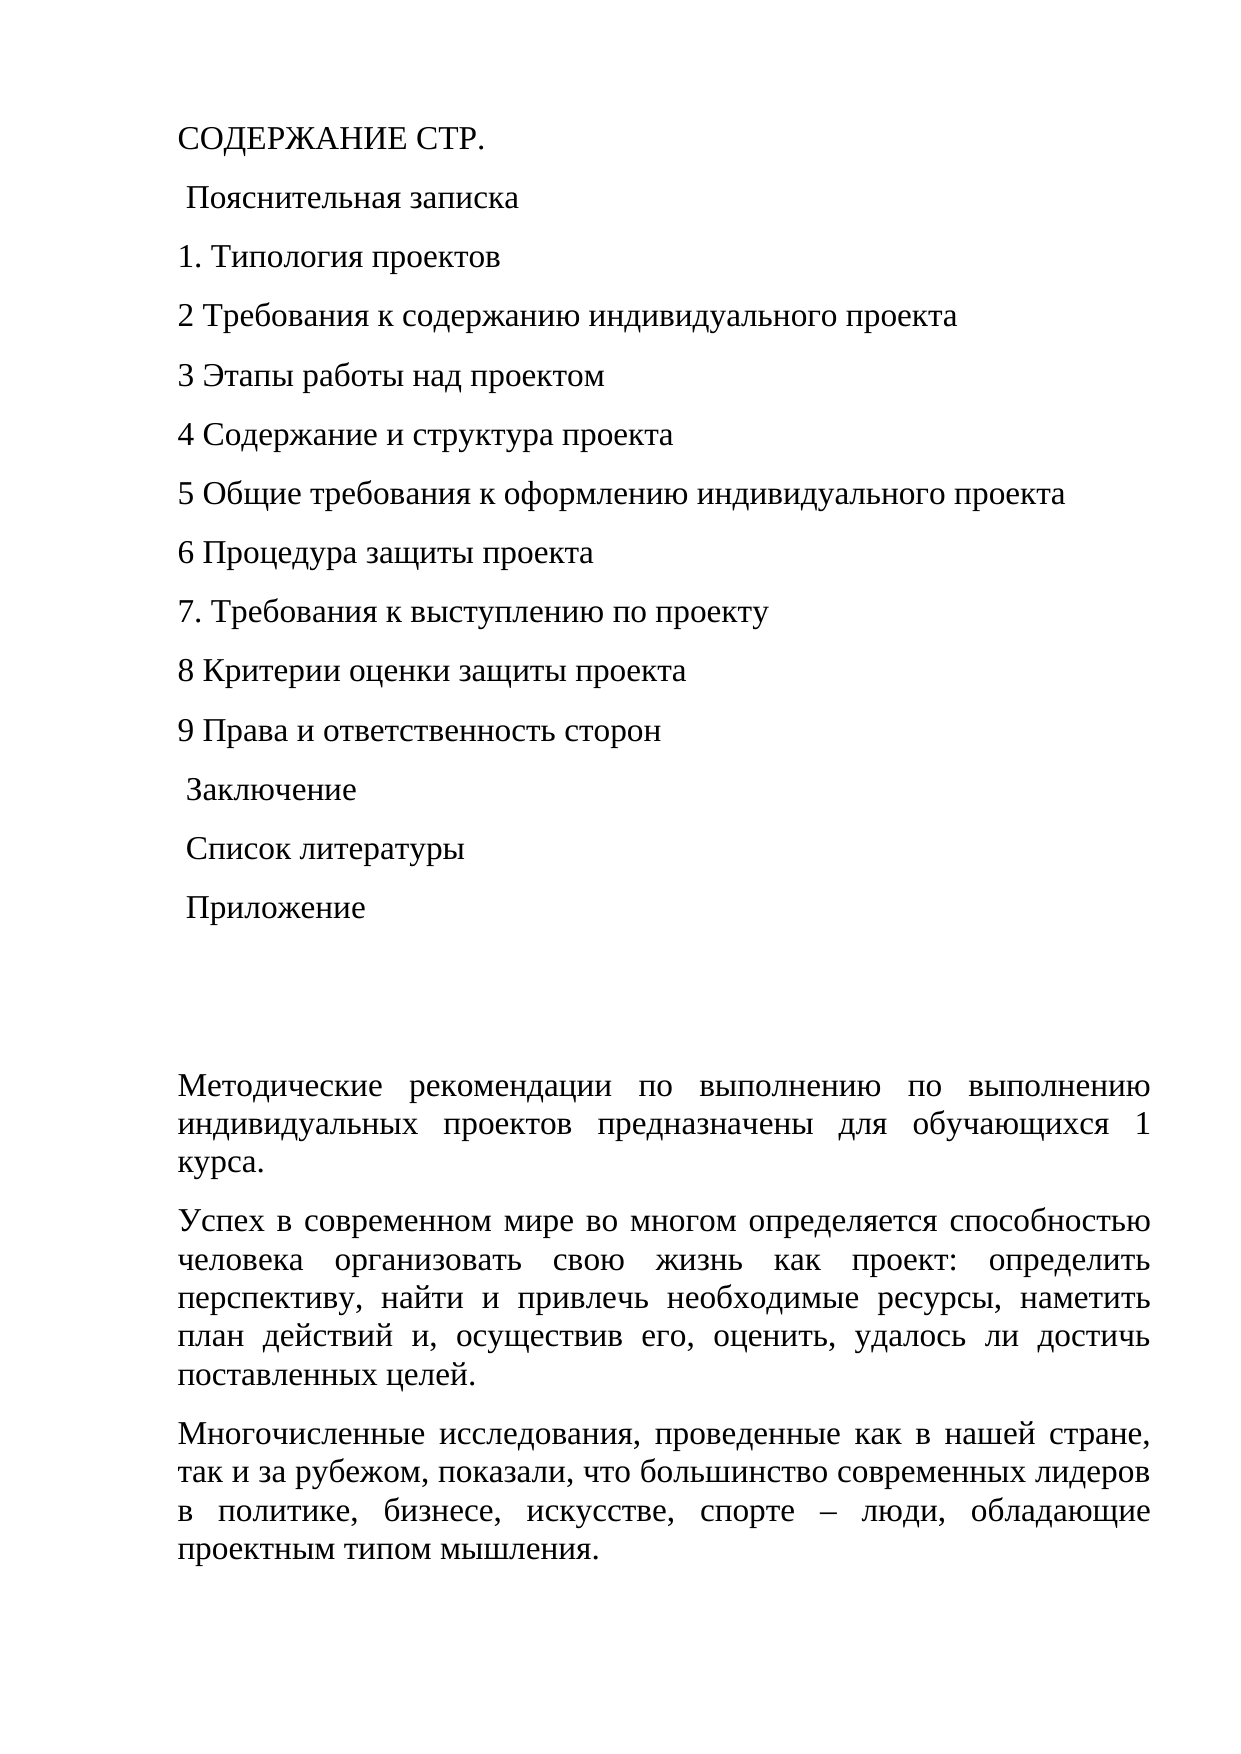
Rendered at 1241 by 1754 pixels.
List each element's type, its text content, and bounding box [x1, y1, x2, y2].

text Заключение [177, 769, 1152, 807]
text Приложение [177, 887, 1152, 926]
text 6 Процедура защиты проекта [177, 532, 1152, 571]
text 9 Права и ответственность сторон [177, 710, 1152, 748]
text 2 Требования к содержанию индивидуального проекта [177, 296, 1152, 334]
text 4 Содержание и структура проекта [177, 414, 1152, 452]
text Пояснительная записка [177, 177, 1152, 216]
text 5 Общие требования к оформлению индивидуального проекта [177, 473, 1152, 511]
text 3 Этапы работы над проектом [177, 355, 1152, 393]
text 7. Требования к выступлению по проекту [177, 591, 1152, 630]
text Успех в современном мире во многом определяется способностью человека организовать свою жизнь как проект: определить перспективу, найти и привлечь необходимые ресурсы, наметить план действий и, осуществив его, оценить, удалось ли достичь поставленных целей. [177, 1201, 1152, 1392]
text Список литературы [177, 828, 1152, 866]
text 1. Типология проектов [177, 236, 1152, 275]
text 8 Критерии оценки защиты проекта [177, 651, 1152, 689]
text Методические рекомендации по выполнению по выполнению индивидуальных проектов предназначены для обучающихся 1 курса. [177, 1065, 1152, 1180]
text СОДЕРЖАНИЕ СТР. [177, 118, 1152, 156]
text Многочисленные исследования, проведенные как в нашей стране, так и за рубежом, показали, что большинство современных лидеров в политике, бизнесе, искусстве, спорте – люди, обладающие проектным типом мышления. [177, 1413, 1152, 1566]
